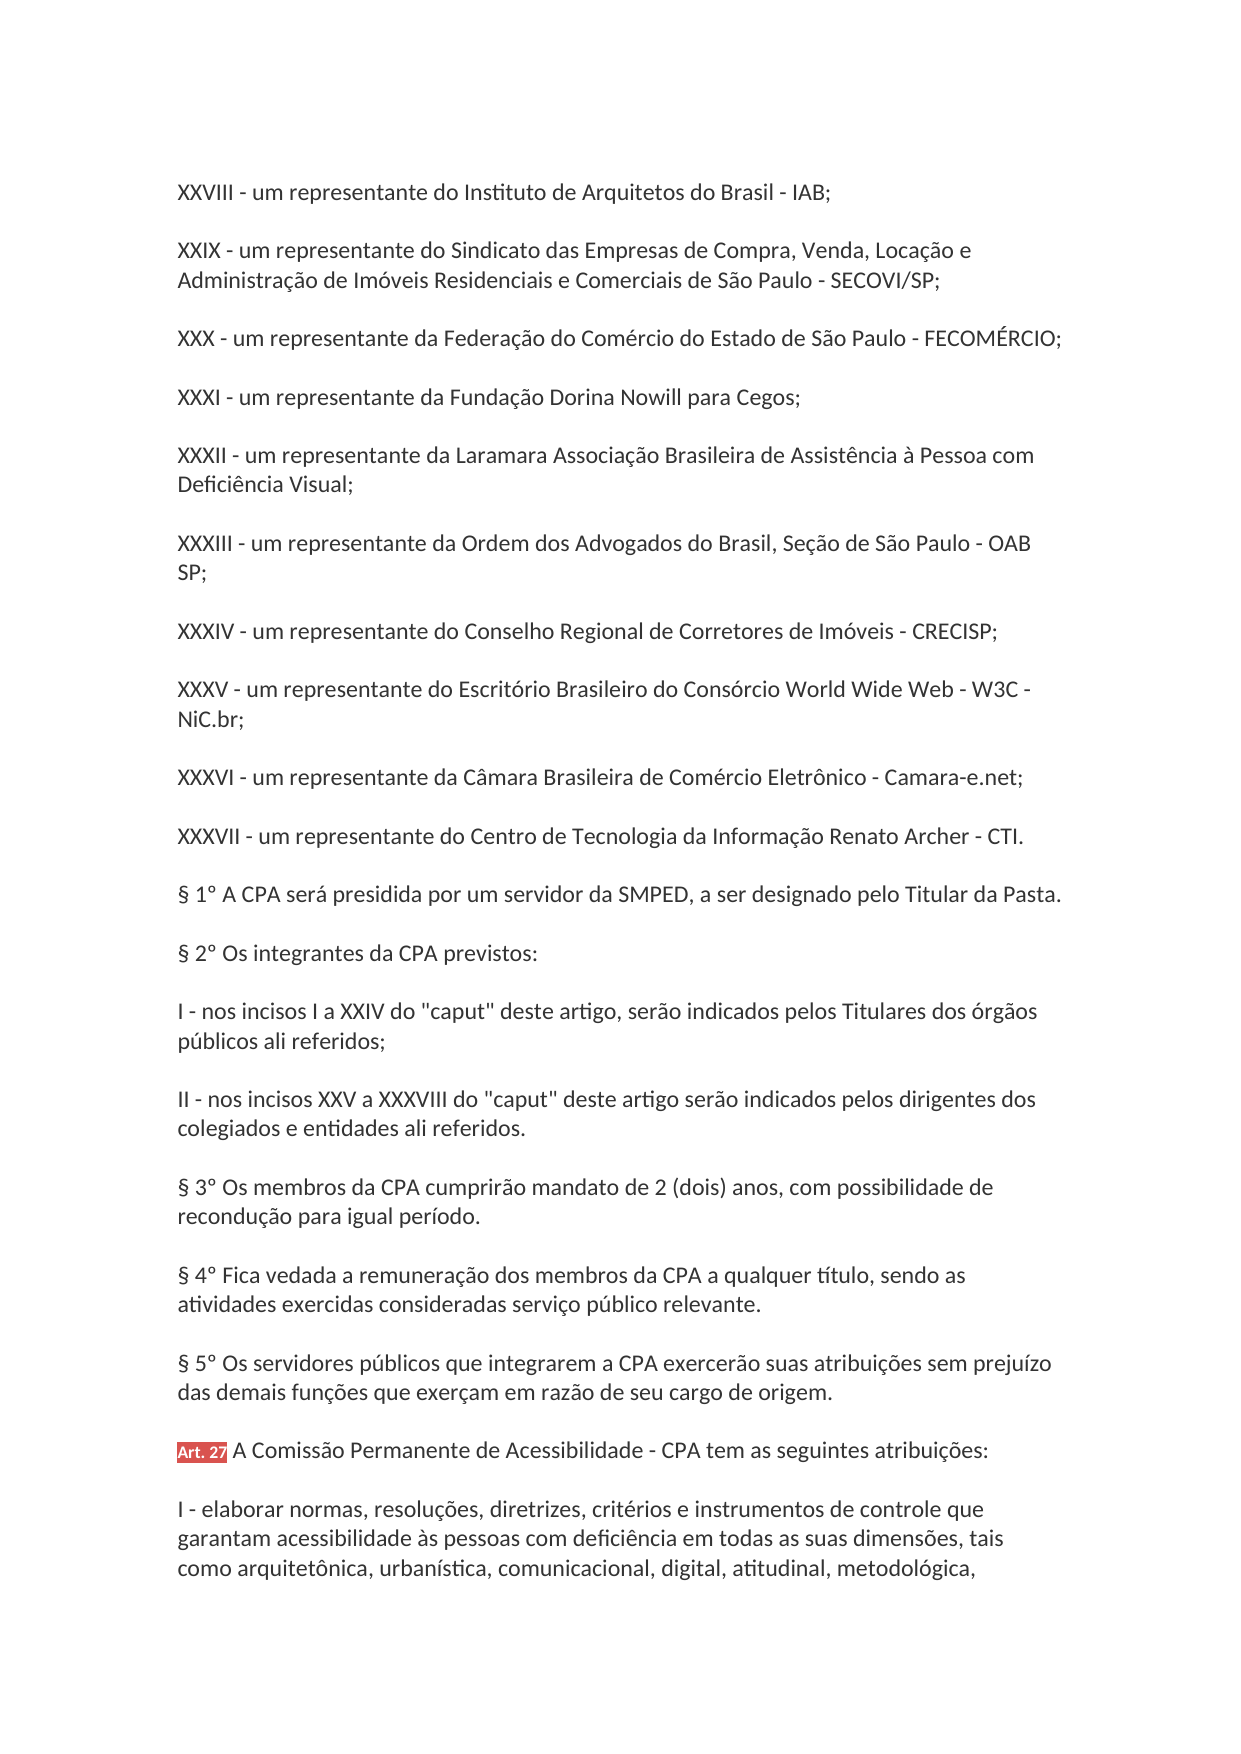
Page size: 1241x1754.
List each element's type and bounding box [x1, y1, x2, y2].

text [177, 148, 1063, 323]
text [177, 352, 1063, 1582]
